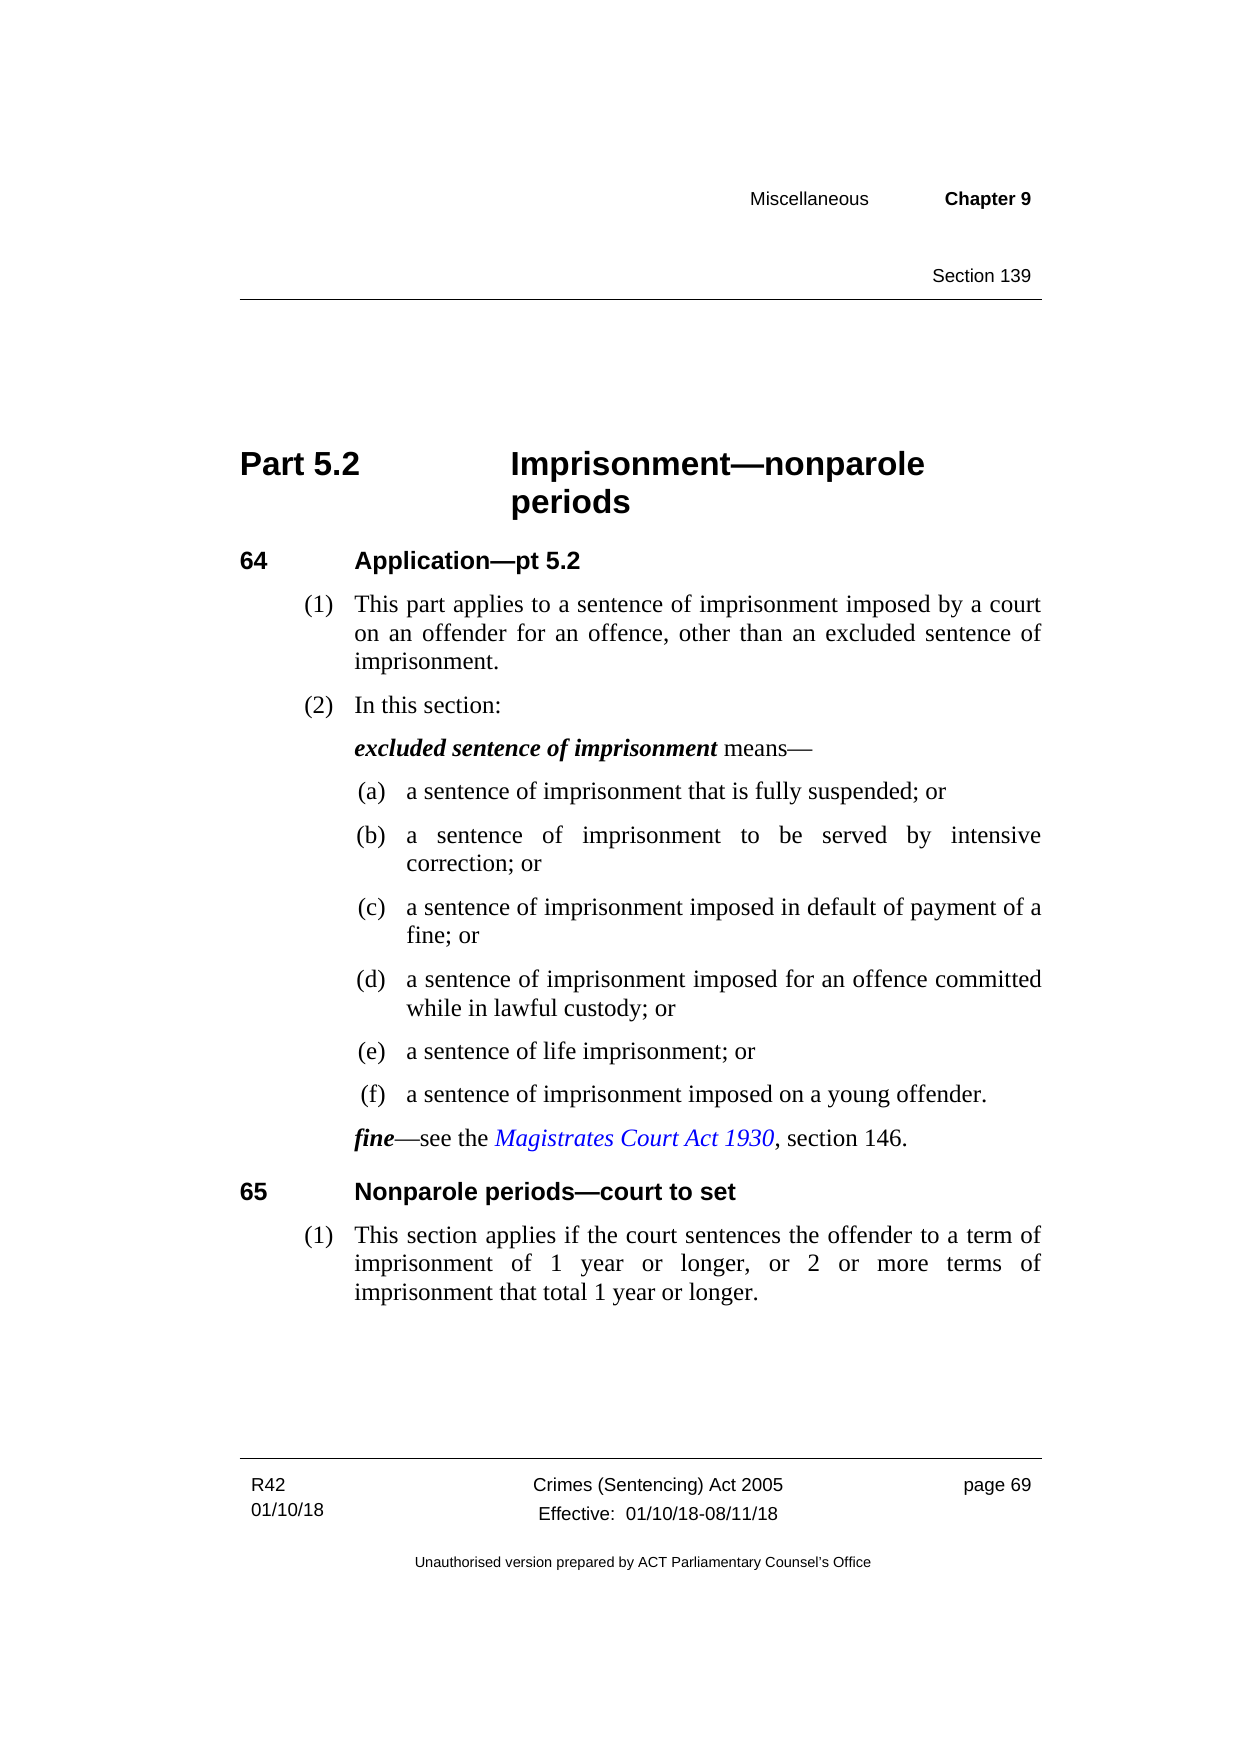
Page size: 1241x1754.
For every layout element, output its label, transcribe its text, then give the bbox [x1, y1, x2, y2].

text fine—see the Magistrates Court Act 1930, section 146. [354, 1123, 1042, 1151]
text (e) a sentence of life imprisonment; or [239, 1036, 1042, 1065]
text (c) a sentence of imprisonment imposed in default of payment of a fine; or [239, 892, 1042, 949]
text (b) a sentence of imprisonment to be served by intensive correction; or [239, 820, 1042, 877]
text 65 Nonparole periods—court to set [239, 1176, 1042, 1205]
text (f) a sentence of imprisonment imposed on a young offender. [239, 1079, 1042, 1108]
text Part 5.2 Imprisonment—nonparole periods [239, 444, 1042, 521]
text (1) This part applies to a sentence of imprisonment imposed by a court on an offender for an offence, other than an excluded sentence of imprisonment. [239, 589, 1042, 675]
text (d) a sentence of imprisonment imposed for an offence committed while in lawful custody; or [239, 964, 1042, 1021]
text excluded sentence of imprisonment means— [354, 733, 1042, 762]
text 64 Application—pt 5.2 [239, 546, 1042, 574]
text (a) a sentence of imprisonment that is fully suspended; or [239, 776, 1042, 805]
text (1) This section applies if the court sentences the offender to a term of imprisonment of 1 year or longer, or 2 or more terms of imprisonment that total 1 year or longer. [239, 1220, 1042, 1306]
text (2) In this section: [239, 690, 1042, 718]
